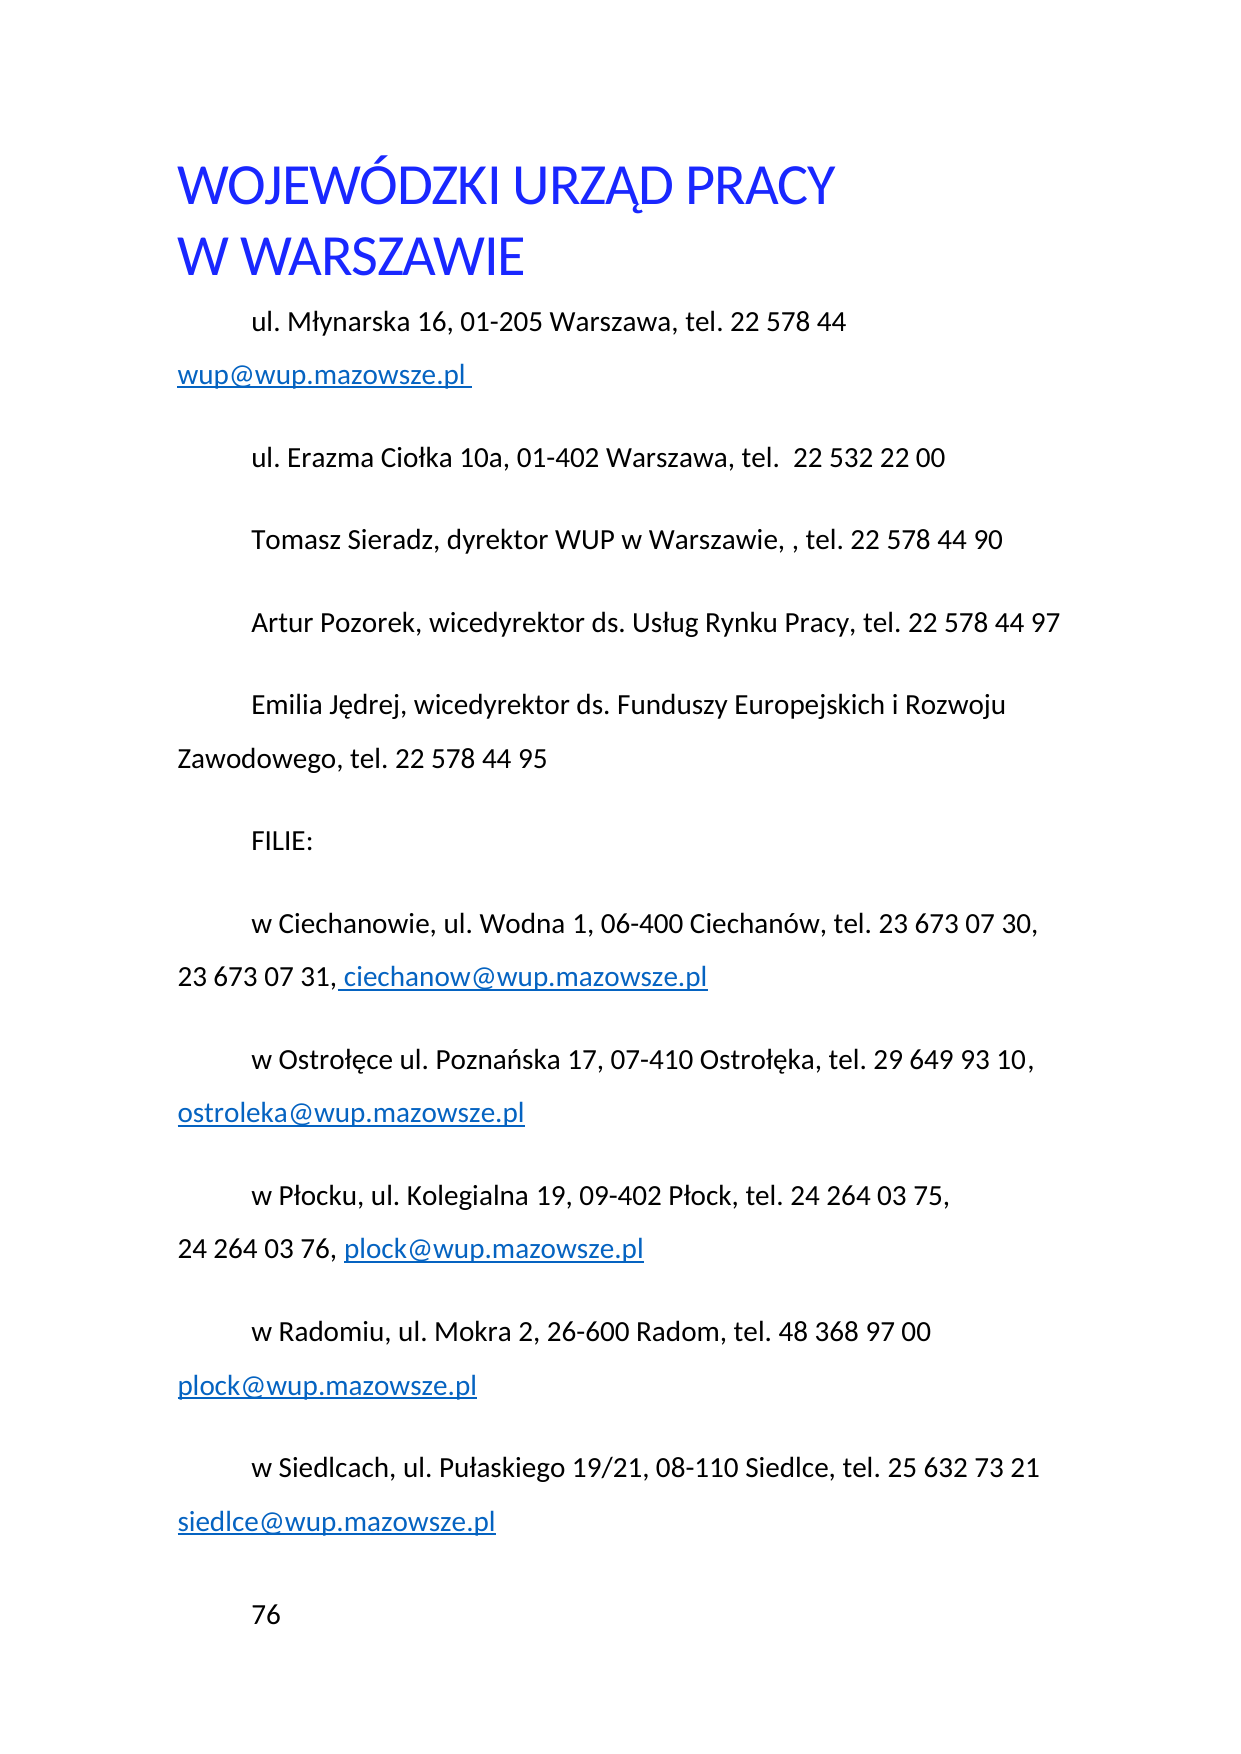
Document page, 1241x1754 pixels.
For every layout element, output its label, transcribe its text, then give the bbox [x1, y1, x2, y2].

text w Radomiu, ul. Mokra 2, 26-600 Radom, tel. 48 368 97 00 plock@wup.mazowsze.pl [177, 1313, 1093, 1402]
title WOJEWÓDZKI URZĄD PRACY W WARSZAWIE [177, 148, 1093, 290]
text Emilia Jędrej, wicedyrektor ds. Funduszy Europejskich i Rozwoju Zawodowego, tel. 22 578 44 95 [177, 686, 1093, 776]
text FILIE: [177, 822, 1093, 858]
text w Ciechanowie, ul. Wodna 1, 06-400 Ciechanów, tel. 23 673 07 30, 23 673 07 31, ciechanow@wup.mazowsze.pl [177, 905, 1093, 994]
text w Siedlcach, ul. Pułaskiego 19/21, 08-110 Siedlce, tel. 25 632 73 21 siedlce@wup.mazowsze.pl [177, 1449, 1093, 1538]
text w Ostrołęce ul. Poznańska 17, 07-410 Ostrołęka, tel. 29 649 93 10, ostroleka@wup.mazowsze.pl [177, 1041, 1093, 1130]
text Tomasz Sieradz, dyrektor WUP w Warszawie, , tel. 22 578 44 90 [177, 521, 1093, 557]
text ul. Młynarska 16, 01-205 Warszawa, tel. 22 578 44 wup@wup.mazowsze.pl [177, 303, 1093, 392]
text ul. Erazma Ciołka 10a, 01-402 Warszawa, tel. 22 532 22 00 [177, 439, 1093, 474]
text w Płocku, ul. Kolegialna 19, 09-402 Płock, tel. 24 264 03 75, 24 264 03 76, plock@wup.mazowsze.pl [177, 1177, 1093, 1266]
text Artur Pozorek, wicedyrektor ds. Usług Rynku Pracy, tel. 22 578 44 97 [177, 604, 1093, 639]
